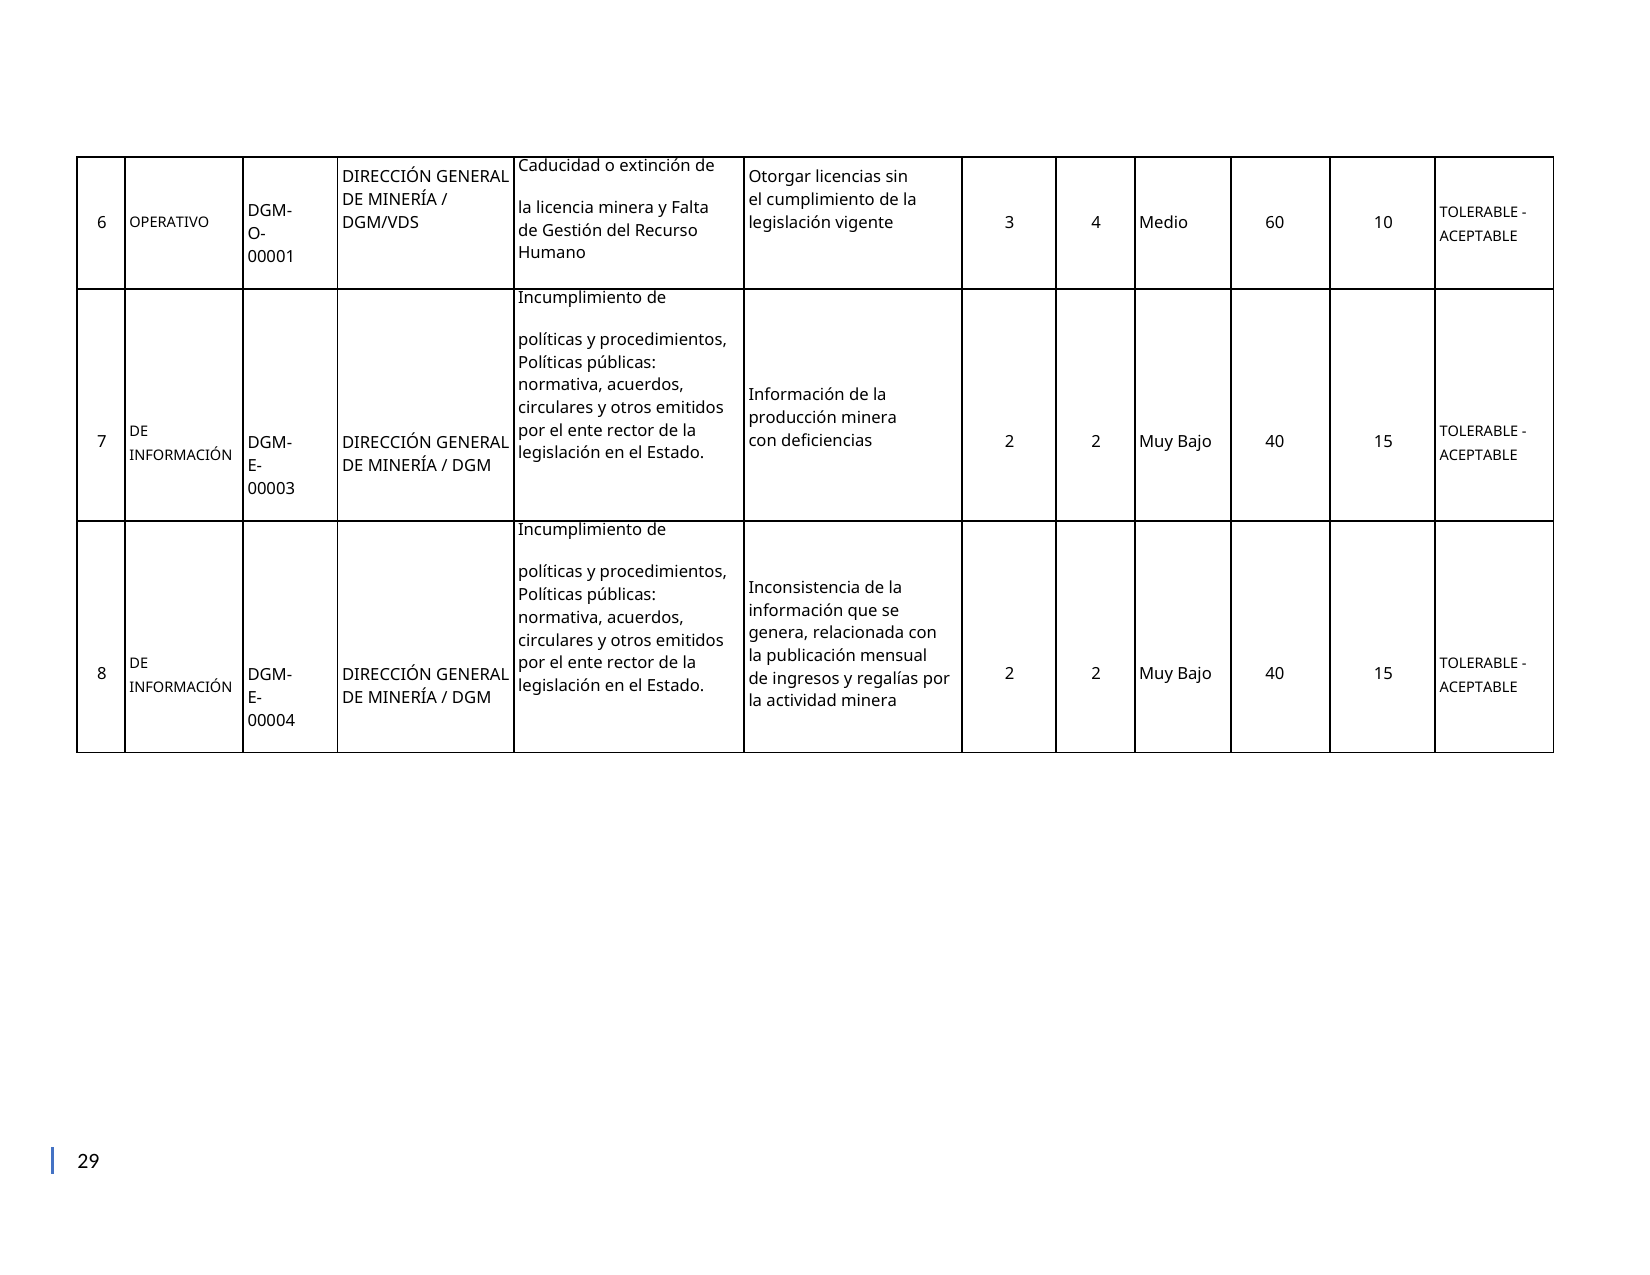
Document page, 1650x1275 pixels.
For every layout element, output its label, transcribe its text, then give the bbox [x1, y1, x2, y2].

table_cell DIRECCIÓN GENERAL DE MINERÍA / DGM [338, 290, 513, 520]
table_cell DGM-O- 00001 [244, 158, 337, 288]
table_cell DGM-E- 00004 [244, 522, 337, 752]
table_cell 60 [1232, 158, 1329, 288]
table_cell DIRECCIÓN GENERAL DE MINERÍA / DGM [338, 522, 513, 752]
table_cell Caducidad o extinción de la licencia minera y Falta de Gestión del Recurso Humano [515, 158, 743, 288]
table_cell 15 [1331, 522, 1434, 752]
table_cell DE INFORMACIÓN [126, 290, 242, 520]
table_cell 2 [1057, 290, 1134, 520]
table_cell 2 [1057, 522, 1134, 752]
table_cell DE INFORMACIÓN [126, 522, 242, 752]
table_cell OPERATIVO [126, 158, 242, 288]
table_cell 10 [1331, 158, 1434, 288]
table_cell Incumplimiento de políticas y procedimientos, Políticas públicas: normativa, acuerdos, circulares y otros emitidos por el ente rector de la legislación en el Estado. [515, 290, 743, 520]
table_cell Otorgar licencias sin el cumplimiento de la legislación vigente [745, 158, 961, 288]
table_cell 2 [963, 522, 1055, 752]
table_cell 7 [78, 290, 124, 520]
table_cell 4 [1057, 158, 1134, 288]
table_cell TOLERABLE - ACEPTABLE [1436, 290, 1553, 520]
table_cell 6 [78, 158, 124, 288]
table_cell Muy Bajo [1136, 522, 1230, 752]
table_cell Incumplimiento de políticas y procedimientos, Políticas públicas: normativa, acuerdos, circulares y otros emitidos por el ente rector de la legislación en el Estado. [515, 522, 743, 752]
table_cell Información de la producción minera con deficiencias [745, 290, 961, 520]
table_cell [1436, 158, 1553, 288]
table_cell DIRECCIÓN GENERAL DE MINERÍA / DGM/VDS [338, 158, 513, 288]
table_cell TOLERABLE - ACEPTABLE [1436, 522, 1553, 752]
table_cell 2 [963, 290, 1055, 520]
table_cell Medio [1136, 158, 1230, 288]
table_cell 40 [1232, 522, 1329, 752]
table_cell 3 [963, 158, 1055, 288]
table_cell 8 [78, 522, 124, 752]
table_cell Muy Bajo [1136, 290, 1230, 520]
table_cell 15 [1331, 290, 1434, 520]
table_cell 40 [1232, 290, 1329, 520]
table_cell DGM-E- 00003 [244, 290, 337, 520]
table_cell Inconsistencia de la información que se genera, relacionada con la publicación mensual de ingresos y regalías por la actividad minera [745, 522, 961, 752]
